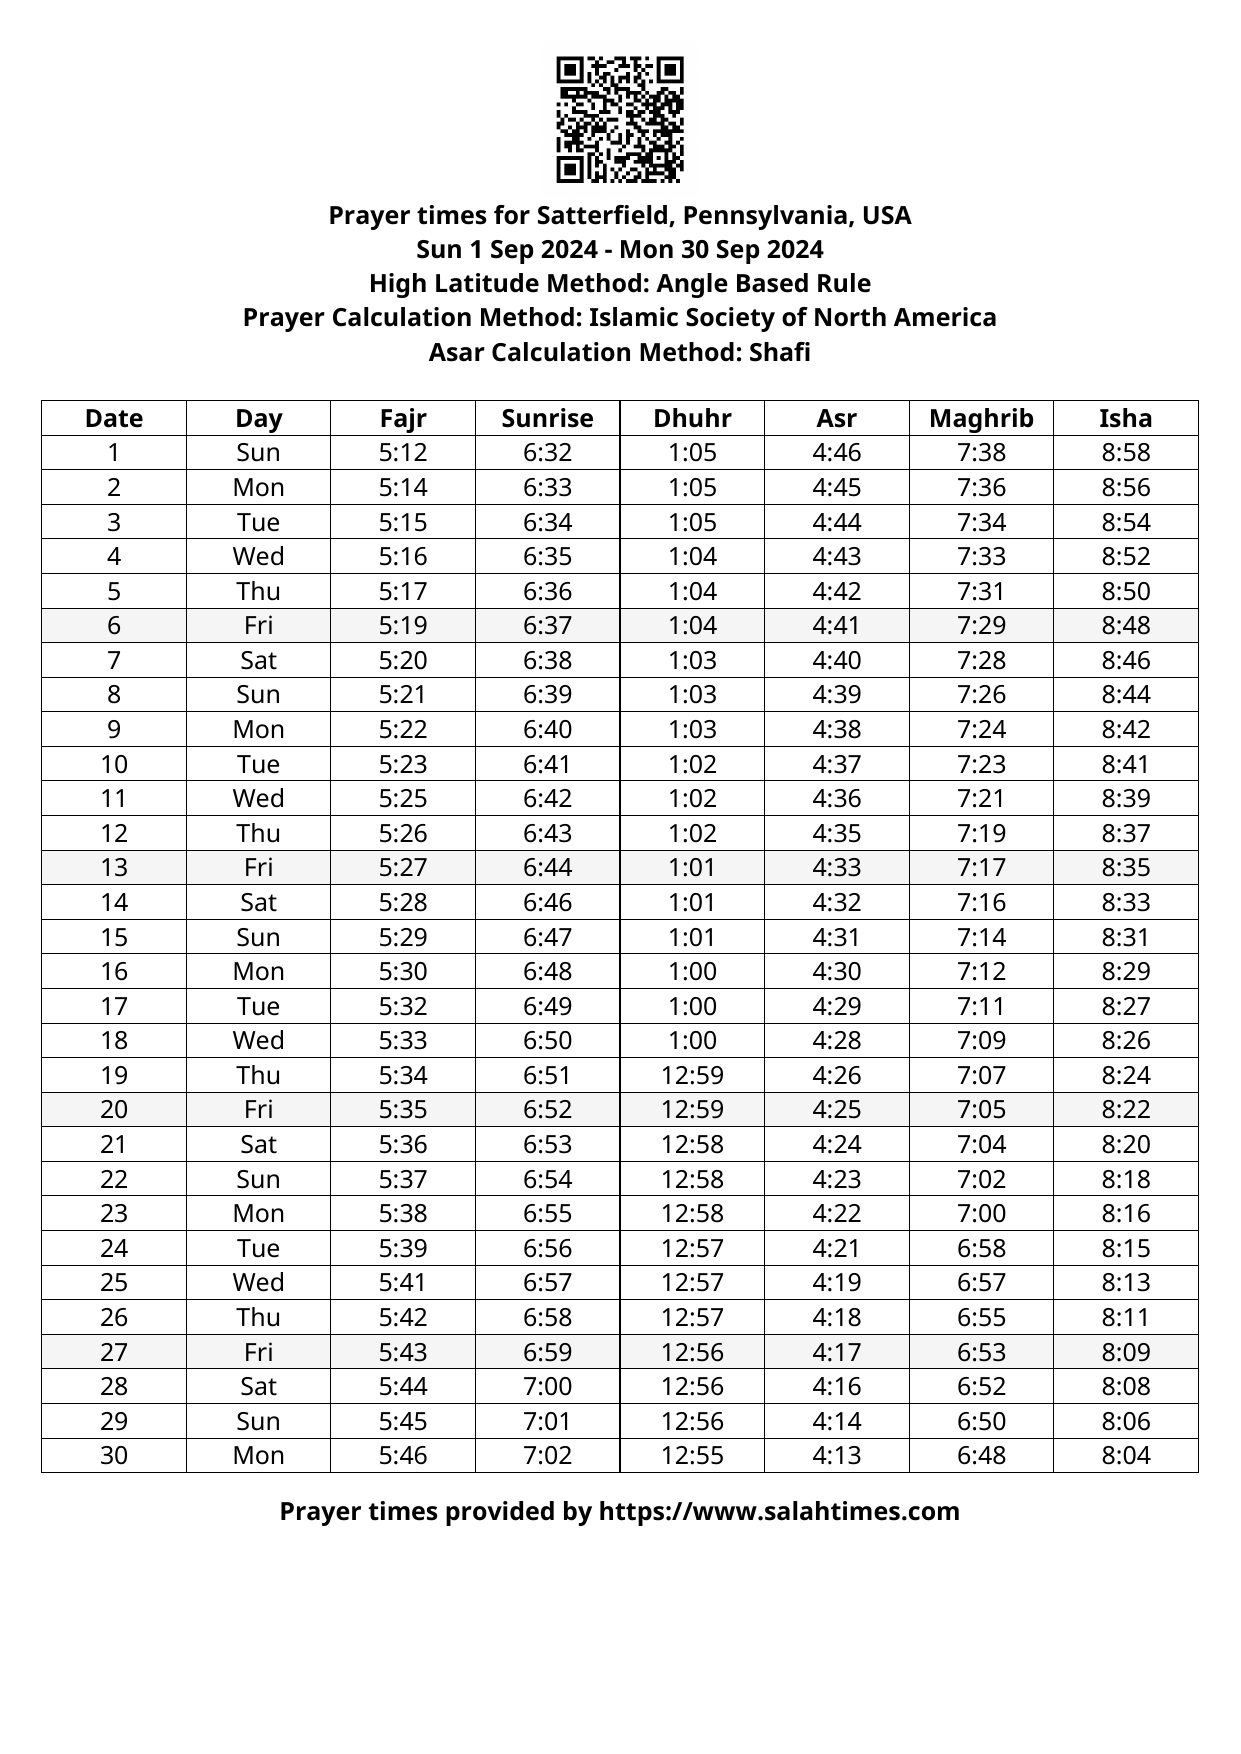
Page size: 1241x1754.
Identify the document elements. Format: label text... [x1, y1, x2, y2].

table_cell Thu [187, 816, 330, 849]
table_cell 5:28 [331, 885, 475, 919]
table_cell 9 [42, 712, 186, 746]
table_cell 8:15 [1054, 1231, 1198, 1264]
table_cell 8:56 [1054, 470, 1198, 504]
table_cell 8:18 [1054, 1162, 1198, 1195]
table_cell 5:38 [331, 1196, 475, 1230]
table_cell 1:03 [621, 712, 764, 746]
table_cell 11 [42, 781, 186, 815]
table_cell 30 [42, 1439, 186, 1472]
table_cell 5:36 [331, 1127, 475, 1161]
table_cell 1:00 [621, 954, 764, 988]
table_cell 8:24 [1054, 1058, 1198, 1092]
table_cell 4:46 [765, 436, 909, 469]
table_cell 4:25 [765, 1093, 909, 1126]
table_cell 8:31 [1054, 920, 1198, 953]
table_cell 6:39 [476, 678, 619, 711]
table_cell 7:02 [910, 1162, 1053, 1195]
table_cell 8:39 [1054, 781, 1198, 815]
table_cell 8:50 [1054, 574, 1198, 607]
table_cell Thu [187, 574, 330, 607]
table_cell 7:24 [910, 712, 1053, 746]
table_cell 6:51 [476, 1058, 619, 1092]
table_cell 4:44 [765, 505, 909, 538]
table_cell 8:35 [1054, 851, 1198, 884]
table_cell 5:34 [331, 1058, 475, 1092]
table_cell 6:40 [476, 712, 619, 746]
table_cell 4:41 [765, 609, 909, 642]
table_cell 5:20 [331, 643, 475, 677]
table_cell 5 [42, 574, 186, 607]
table_cell 12:57 [621, 1231, 764, 1264]
table_header Day [187, 401, 330, 434]
table_cell 1:00 [621, 1024, 764, 1057]
table_cell 6:32 [476, 436, 619, 469]
table_cell 4:32 [765, 885, 909, 919]
table_cell 8:42 [1054, 712, 1198, 746]
table_cell 4:33 [765, 851, 909, 884]
table_cell 4:38 [765, 712, 909, 746]
table_cell 5:37 [331, 1162, 475, 1195]
table_cell 21 [42, 1127, 186, 1161]
text High Latitude Method: Angle Based Rule [42, 266, 1198, 300]
table_cell Sun [187, 678, 330, 711]
table_header Maghrib [910, 401, 1053, 434]
table_cell 7:29 [910, 609, 1053, 642]
table_cell 7:19 [910, 816, 1053, 849]
table_cell 6:42 [476, 781, 619, 815]
table_cell Sat [187, 885, 330, 919]
table_cell Sat [187, 1127, 330, 1161]
table_cell 7:04 [910, 1127, 1053, 1161]
table_cell 7:11 [910, 989, 1053, 1022]
table_cell 6:35 [476, 539, 619, 573]
table_cell 6:55 [910, 1300, 1053, 1334]
table_cell 4:29 [765, 989, 909, 1022]
table_header Sunrise [476, 401, 619, 434]
table_cell 1:03 [621, 643, 764, 677]
table_cell 5:16 [331, 539, 475, 573]
table_cell 1:02 [621, 816, 764, 849]
table_cell 4:26 [765, 1058, 909, 1092]
picture [542, 41, 699, 198]
table_cell 6:36 [476, 574, 619, 607]
table_cell 5:43 [331, 1335, 475, 1368]
table_cell 8:13 [1054, 1266, 1198, 1299]
table_cell Fri [187, 609, 330, 642]
table_cell 7:00 [476, 1369, 619, 1403]
table_cell 6:53 [476, 1127, 619, 1161]
table_cell 4:16 [765, 1369, 909, 1403]
table_cell 8:44 [1054, 678, 1198, 711]
table_cell 6 [42, 609, 186, 642]
table_cell 12:56 [621, 1335, 764, 1368]
table_cell 5:22 [331, 712, 475, 746]
table_cell 1:00 [621, 989, 764, 1022]
table_cell 1:04 [621, 609, 764, 642]
table_cell 1:05 [621, 436, 764, 469]
table_cell 6:37 [476, 609, 619, 642]
table_cell 8:46 [1054, 643, 1198, 677]
table_cell 10 [42, 747, 186, 780]
table_cell 7:09 [910, 1024, 1053, 1057]
table_cell 5:32 [331, 989, 475, 1022]
table_cell 5:23 [331, 747, 475, 780]
table_cell 6:54 [476, 1162, 619, 1195]
table_cell 8:33 [1054, 885, 1198, 919]
table_cell 4:30 [765, 954, 909, 988]
table_cell 4:17 [765, 1335, 909, 1368]
table_cell Wed [187, 539, 330, 573]
table_cell 8:09 [1054, 1335, 1198, 1368]
table_cell 5:27 [331, 851, 475, 884]
table_cell 7:36 [910, 470, 1053, 504]
table_cell 6:53 [910, 1335, 1053, 1368]
table_cell 25 [42, 1266, 186, 1299]
table_cell 4:36 [765, 781, 909, 815]
table_cell Fri [187, 1093, 330, 1126]
table_cell 7:12 [910, 954, 1053, 988]
table_cell 7:05 [910, 1093, 1053, 1126]
table_cell Sun [187, 920, 330, 953]
table_cell 8:29 [1054, 954, 1198, 988]
table_cell 12:56 [621, 1369, 764, 1403]
table_cell 4:43 [765, 539, 909, 573]
table_cell 12:55 [621, 1439, 764, 1472]
table_cell 1:01 [621, 885, 764, 919]
table_cell 7:02 [476, 1439, 619, 1472]
table_cell 8:08 [1054, 1369, 1198, 1403]
table_cell 6:33 [476, 470, 619, 504]
table_cell 13 [42, 851, 186, 884]
table_cell Sun [187, 436, 330, 469]
table_cell 1:05 [621, 470, 764, 504]
table_cell 5:45 [331, 1404, 475, 1437]
table_cell 6:58 [910, 1231, 1053, 1264]
table_cell 8:22 [1054, 1093, 1198, 1126]
table_cell 12:57 [621, 1266, 764, 1299]
table_cell 12:59 [621, 1058, 764, 1092]
table_cell 8:27 [1054, 989, 1198, 1022]
table_cell 8:54 [1054, 505, 1198, 538]
table_cell Mon [187, 712, 330, 746]
table_cell 7:07 [910, 1058, 1053, 1092]
table_cell 1:04 [621, 539, 764, 573]
table_cell 8:48 [1054, 609, 1198, 642]
table_cell 4:19 [765, 1266, 909, 1299]
table_header Fajr [331, 401, 475, 434]
table_cell 6:58 [476, 1300, 619, 1334]
table_cell 12:58 [621, 1162, 764, 1195]
table_header Isha [1054, 401, 1198, 434]
table_cell 5:44 [331, 1369, 475, 1403]
table_cell 1 [42, 436, 186, 469]
table_cell 4:42 [765, 574, 909, 607]
table_cell 15 [42, 920, 186, 953]
table_cell 8:16 [1054, 1196, 1198, 1230]
table_cell 23 [42, 1196, 186, 1230]
table_cell Tue [187, 989, 330, 1022]
table_cell 6:56 [476, 1231, 619, 1264]
table_cell 8:26 [1054, 1024, 1198, 1057]
table_cell 3 [42, 505, 186, 538]
table_cell 6:41 [476, 747, 619, 780]
table_cell Tue [187, 1231, 330, 1264]
table_header Dhuhr [621, 401, 764, 434]
table_cell 26 [42, 1300, 186, 1334]
table_cell 1:05 [621, 505, 764, 538]
table_cell 4:22 [765, 1196, 909, 1230]
table_cell 8:06 [1054, 1404, 1198, 1437]
table_cell 7:26 [910, 678, 1053, 711]
table_cell Sat [187, 643, 330, 677]
table_cell 8:52 [1054, 539, 1198, 573]
table_cell 8:04 [1054, 1439, 1198, 1472]
table_cell 7:34 [910, 505, 1053, 538]
table_cell 4:35 [765, 816, 909, 849]
table_cell Mon [187, 1439, 330, 1472]
table_cell 5:15 [331, 505, 475, 538]
table_cell 7:16 [910, 885, 1053, 919]
table_cell 1:04 [621, 574, 764, 607]
table_cell 6:38 [476, 643, 619, 677]
table_cell 4:23 [765, 1162, 909, 1195]
table_cell 4:45 [765, 470, 909, 504]
table_cell 5:17 [331, 574, 475, 607]
table_cell Mon [187, 470, 330, 504]
table_cell 5:12 [331, 436, 475, 469]
table_cell 5:21 [331, 678, 475, 711]
text Asar Calculation Method: Shafi [42, 334, 1198, 368]
table_cell Sat [187, 1369, 330, 1403]
table_cell 6:34 [476, 505, 619, 538]
table_cell 1:02 [621, 781, 764, 815]
table_cell Tue [187, 505, 330, 538]
table_cell 6:52 [476, 1093, 619, 1126]
table_header Date [42, 401, 186, 434]
table_cell 16 [42, 954, 186, 988]
table_cell 4:14 [765, 1404, 909, 1437]
table_cell Fri [187, 851, 330, 884]
table_cell 12:56 [621, 1404, 764, 1437]
table_cell 6:50 [910, 1404, 1053, 1437]
table_cell 5:19 [331, 609, 475, 642]
table_cell 7:23 [910, 747, 1053, 780]
table_cell 6:48 [910, 1439, 1053, 1472]
table_cell 12:59 [621, 1093, 764, 1126]
table_cell 8:37 [1054, 816, 1198, 849]
table_cell 6:52 [910, 1369, 1053, 1403]
table_cell 4:39 [765, 678, 909, 711]
table_cell 12:58 [621, 1196, 764, 1230]
table_cell 5:14 [331, 470, 475, 504]
table_cell 12 [42, 816, 186, 849]
table_cell 5:29 [331, 920, 475, 953]
table_header Asr [765, 401, 909, 434]
table_cell 28 [42, 1369, 186, 1403]
table_cell 1:03 [621, 678, 764, 711]
table_cell 7:01 [476, 1404, 619, 1437]
table_cell 29 [42, 1404, 186, 1437]
table_cell 6:44 [476, 851, 619, 884]
table_cell 12:58 [621, 1127, 764, 1161]
table_cell 19 [42, 1058, 186, 1092]
table_cell 4 [42, 539, 186, 573]
table_cell 4:28 [765, 1024, 909, 1057]
table_cell 7:28 [910, 643, 1053, 677]
table_cell Sun [187, 1162, 330, 1195]
table_cell 5:42 [331, 1300, 475, 1334]
table_cell Sun [187, 1404, 330, 1437]
table_cell 14 [42, 885, 186, 919]
table_cell 1:01 [621, 851, 764, 884]
table_cell 5:46 [331, 1439, 475, 1472]
table_cell Thu [187, 1300, 330, 1334]
table_cell 4:40 [765, 643, 909, 677]
table_cell 5:30 [331, 954, 475, 988]
table_cell 4:21 [765, 1231, 909, 1264]
table_cell 27 [42, 1335, 186, 1368]
table_cell 6:48 [476, 954, 619, 988]
text Sun 1 Sep 2024 - Mon 30 Sep 2024 [42, 232, 1198, 266]
table_cell 6:57 [910, 1266, 1053, 1299]
table_cell 7:38 [910, 436, 1053, 469]
table_cell 18 [42, 1024, 186, 1057]
table_cell 6:43 [476, 816, 619, 849]
table_cell 22 [42, 1162, 186, 1195]
table_cell 5:26 [331, 816, 475, 849]
table_cell 4:31 [765, 920, 909, 953]
text Prayer times provided by https://www.salahtimes.com [42, 1494, 1198, 1528]
table_cell 6:55 [476, 1196, 619, 1230]
table_cell 1:01 [621, 920, 764, 953]
table_cell 20 [42, 1093, 186, 1126]
table_cell 8:41 [1054, 747, 1198, 780]
table_cell 7:33 [910, 539, 1053, 573]
table_cell 7:00 [910, 1196, 1053, 1230]
table_cell 4:18 [765, 1300, 909, 1334]
table_cell 7:17 [910, 851, 1053, 884]
table_cell Mon [187, 954, 330, 988]
table_cell Mon [187, 1196, 330, 1230]
table_cell 6:46 [476, 885, 619, 919]
table_cell Fri [187, 1335, 330, 1368]
text Prayer Calculation Method: Islamic Society of North America [42, 300, 1198, 334]
table_cell 2 [42, 470, 186, 504]
table_cell 6:47 [476, 920, 619, 953]
table_cell 7:31 [910, 574, 1053, 607]
table_cell 8 [42, 678, 186, 711]
table_cell 4:13 [765, 1439, 909, 1472]
table_cell Thu [187, 1058, 330, 1092]
table_cell 5:25 [331, 781, 475, 815]
table_cell Tue [187, 747, 330, 780]
table_cell Wed [187, 1266, 330, 1299]
table_cell 5:33 [331, 1024, 475, 1057]
table_cell 12:57 [621, 1300, 764, 1334]
text Prayer times for Satterfield, Pennsylvania, USA [42, 198, 1198, 232]
table_cell Wed [187, 1024, 330, 1057]
table_cell 4:37 [765, 747, 909, 780]
table_cell 5:35 [331, 1093, 475, 1126]
table_cell 6:50 [476, 1024, 619, 1057]
table_cell 6:57 [476, 1266, 619, 1299]
table_cell 7:21 [910, 781, 1053, 815]
table_cell 7:14 [910, 920, 1053, 953]
table_cell 17 [42, 989, 186, 1022]
table_cell 8:11 [1054, 1300, 1198, 1334]
table_cell Wed [187, 781, 330, 815]
table_cell 1:02 [621, 747, 764, 780]
table_cell 5:39 [331, 1231, 475, 1264]
table_cell 4:24 [765, 1127, 909, 1161]
table_cell 8:58 [1054, 436, 1198, 469]
table_cell 6:49 [476, 989, 619, 1022]
table_cell 5:41 [331, 1266, 475, 1299]
table_cell 24 [42, 1231, 186, 1264]
table_cell 7 [42, 643, 186, 677]
table_cell 6:59 [476, 1335, 619, 1368]
table_cell 8:20 [1054, 1127, 1198, 1161]
